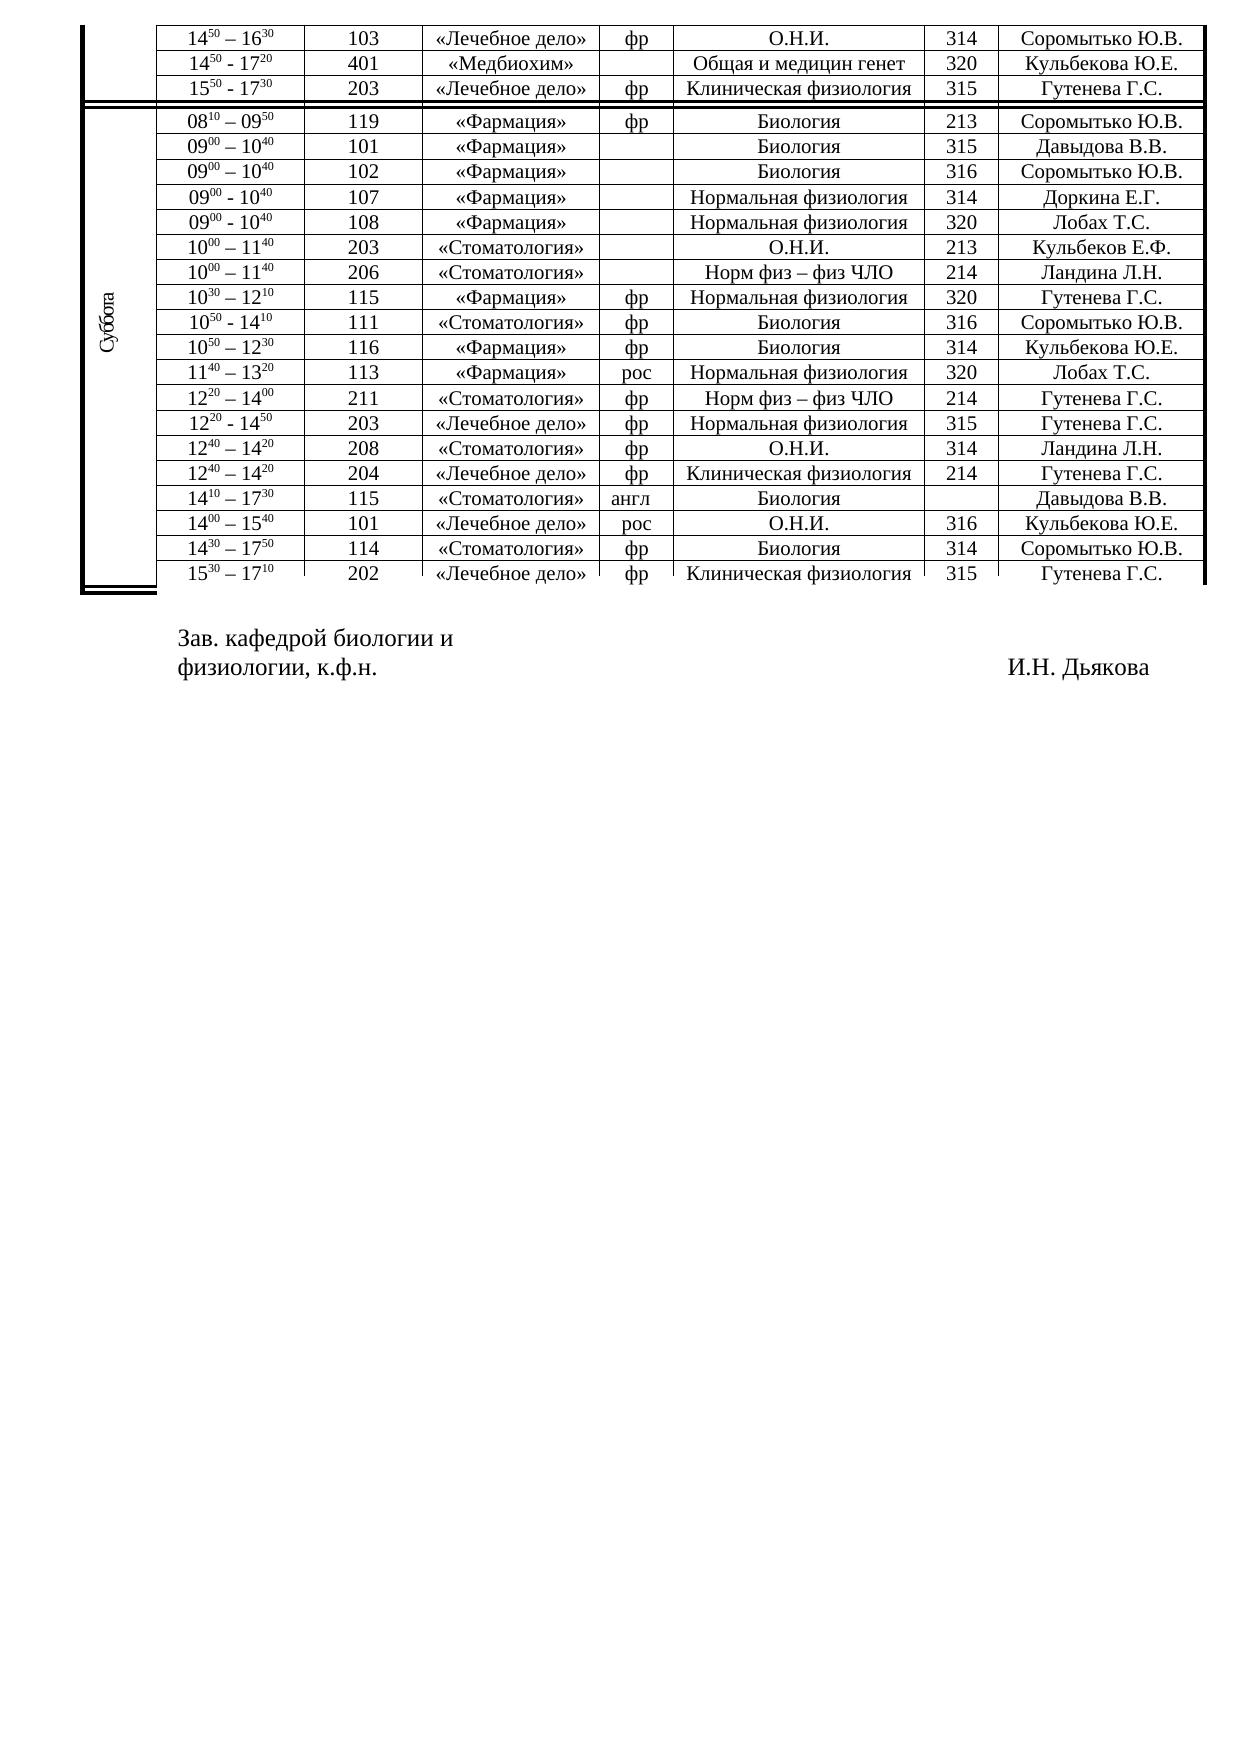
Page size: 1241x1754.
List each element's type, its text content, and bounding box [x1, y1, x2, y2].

table_cell Норм физ – физ ЧЛО [674, 385, 924, 409]
table_cell «Стоматология» [423, 486, 599, 510]
table_cell 1410 – 1730 [157, 486, 304, 510]
table_cell «Фармация» [423, 185, 599, 209]
table_cell 320 [925, 51, 998, 75]
table_cell «Фармация» [423, 134, 599, 158]
table_cell фр [600, 536, 673, 560]
table_cell Гутенева Г.С. [998, 561, 1203, 585]
table_cell 1000 – 1140 [157, 235, 304, 259]
table_cell 314 [925, 536, 998, 560]
table_cell Нормальная физиология [674, 360, 924, 384]
table_cell 115 [305, 285, 422, 309]
table_cell «Фармация» [423, 335, 599, 359]
table_cell фр [600, 285, 673, 309]
table_cell Соромытько Ю.В. [999, 109, 1203, 133]
table_cell [600, 160, 673, 183]
table_cell [600, 134, 673, 158]
table_cell Ландина Л.Н. [999, 436, 1203, 460]
table_cell [85, 560, 156, 585]
table_cell О.Н.И. [674, 235, 924, 259]
table_cell Кульбеков Е.Ф. [999, 235, 1203, 259]
table_cell 116 [305, 335, 422, 359]
table_cell рос [600, 360, 673, 384]
table_cell 0900 - 1040 [157, 185, 304, 209]
table_cell 315 [924, 561, 998, 585]
table_cell «Медбиохим» [423, 51, 599, 75]
table_cell 111 [305, 310, 422, 334]
table_cell 320 [925, 285, 998, 309]
table_cell [600, 235, 673, 259]
table_cell 113 [305, 360, 422, 384]
table_cell 1000 – 1140 [157, 260, 304, 284]
table_cell фр [600, 561, 673, 585]
table_cell «Лечебное дело» [423, 411, 599, 434]
table_cell 1050 – 1230 [157, 335, 304, 359]
table_cell 0900 – 1040 [157, 160, 304, 183]
table_cell Суббота [85, 109, 156, 535]
table_cell «Фармация» [423, 360, 599, 384]
table_cell 203 [305, 76, 422, 100]
table_cell 0900 – 1040 [157, 134, 304, 158]
table_cell «Стоматология» [423, 536, 599, 560]
table_cell 401 [305, 51, 422, 75]
table_cell «Стоматология» [423, 385, 599, 409]
table_cell фр [600, 411, 673, 434]
table_cell 107 [305, 185, 422, 209]
table_cell фр [600, 385, 673, 409]
table_cell Клиническая физиология [674, 561, 924, 585]
table_cell 316 [925, 511, 998, 535]
table_cell 101 [305, 511, 422, 535]
table_cell «Фармация» [423, 285, 599, 309]
table_cell 1450 - 1720 [157, 51, 304, 75]
table_cell [600, 260, 673, 284]
table_cell 211 [305, 385, 422, 409]
table_cell 204 [305, 461, 422, 485]
table_cell 208 [305, 436, 422, 460]
table_cell 1400 – 1540 [157, 511, 304, 535]
table_cell Кульбекова Ю.Е. [999, 511, 1203, 535]
table_cell 0900 - 1040 [157, 210, 304, 234]
table_cell 101 [305, 134, 422, 158]
table_cell «Стоматология» [423, 235, 599, 259]
table_cell 314 [925, 185, 998, 209]
table_cell Нормальная физиология [674, 285, 924, 309]
table_cell Кульбекова Ю.Е. [999, 335, 1203, 359]
table_cell Нормальная физиология [674, 185, 924, 209]
table_cell 1240 – 1420 [157, 461, 304, 485]
table_cell 103 [305, 26, 422, 50]
table_cell англ [600, 486, 673, 510]
table_cell фр [600, 76, 673, 100]
table_cell рос [600, 511, 673, 535]
table_cell Клиническая физиология [674, 461, 924, 485]
table_cell 203 [305, 411, 422, 434]
table_cell «Фармация» [423, 210, 599, 234]
table_cell Клиническая физиология [674, 76, 924, 100]
table_cell 214 [925, 385, 998, 409]
table_cell 314 [925, 335, 998, 359]
table_cell 1430 – 1750 [157, 536, 304, 560]
table_cell 1220 – 1400 [157, 385, 304, 409]
table_cell Соромытько Ю.В. [999, 160, 1203, 183]
table_cell «Фармация» [423, 109, 599, 133]
table_cell 206 [305, 260, 422, 284]
table_cell «Стоматология» [423, 436, 599, 460]
table_cell [600, 51, 673, 75]
table_cell «Лечебное дело» [423, 461, 599, 485]
table_cell 316 [925, 160, 998, 183]
table_cell 314 [925, 436, 998, 460]
table_cell Биология [674, 486, 924, 510]
table_cell Давыдова В.В. [999, 134, 1203, 158]
table_cell 214 [925, 260, 998, 284]
text физиологии, к.ф.н. И.Н. Дьякова [177, 652, 1152, 681]
table_cell «Стоматология» [423, 310, 599, 334]
table_cell Ландина Л.Н. [999, 260, 1203, 284]
table_cell «Лечебное дело» [423, 511, 599, 535]
table_cell Биология [674, 310, 924, 334]
table_cell Биология [674, 536, 924, 560]
table_cell О.Н.И. [674, 26, 924, 50]
table_cell Гутенева Г.С. [999, 385, 1203, 409]
table_cell Лобах Т.С. [999, 210, 1203, 234]
table_cell Гутенева Г.С. [999, 76, 1203, 100]
table_cell фр [600, 436, 673, 460]
table_cell Соромытько Ю.В. [999, 536, 1203, 560]
table_cell Биология [674, 335, 924, 359]
table_cell 316 [925, 310, 998, 334]
table_cell [600, 210, 673, 234]
table_cell «Лечебное дело» [423, 561, 599, 585]
table_cell фр [600, 461, 673, 485]
table_cell 1530 – 1710 [157, 561, 304, 585]
table_cell Доркина Е.Г. [999, 185, 1203, 209]
table_cell фр [600, 109, 673, 133]
table_cell 115 [305, 486, 422, 510]
table_cell Биология [674, 134, 924, 158]
table_cell 320 [925, 210, 998, 234]
table_cell Гутенева Г.С. [999, 411, 1203, 434]
table_cell фр [600, 310, 673, 334]
table_cell Нормальная физиология [674, 411, 924, 434]
table_cell фр [600, 26, 673, 50]
table_cell О.Н.И. [674, 436, 924, 460]
table_cell Соромытько Ю.В. [999, 310, 1203, 334]
table_cell Нормальная физиология [674, 210, 924, 234]
table_cell 315 [925, 134, 998, 158]
table_cell 102 [305, 160, 422, 183]
table_cell 1220 - 1450 [157, 411, 304, 434]
table_cell [600, 185, 673, 209]
table_cell 320 [925, 360, 998, 384]
table_cell 119 [305, 109, 422, 133]
table_cell Гутенева Г.С. [999, 461, 1203, 485]
table_cell Соромытько Ю.В. [999, 26, 1203, 50]
table_cell Давыдова В.В. [999, 486, 1203, 510]
table_cell 203 [305, 235, 422, 259]
table_cell 202 [304, 561, 422, 585]
table_cell [85, 535, 156, 560]
table_cell О.Н.И. [674, 511, 924, 535]
table_cell Лобах Т.С. [999, 360, 1203, 384]
table_cell 213 [925, 235, 998, 259]
table_cell Гутенева Г.С. [999, 285, 1203, 309]
table_cell 214 [925, 461, 998, 485]
table_cell «Фармация» [423, 160, 599, 183]
table_cell «Стоматология» [423, 260, 599, 284]
table_cell 114 [305, 536, 422, 560]
table_cell 108 [305, 210, 422, 234]
table_cell Кульбекова Ю.Е. [999, 51, 1203, 75]
table_cell 1240 – 1420 [157, 436, 304, 460]
table_cell Биология [674, 109, 924, 133]
table_cell 213 [925, 109, 998, 133]
table_cell 315 [925, 411, 998, 434]
table_cell 315 [925, 76, 998, 100]
table_cell «Лечебное дело» [423, 26, 599, 50]
table_cell 1050 - 1410 [157, 310, 304, 334]
table_cell 1550 - 1730 [157, 76, 304, 100]
table_cell 0810 – 0950 [157, 109, 304, 133]
table_cell фр [600, 335, 673, 359]
table_cell 314 [925, 26, 998, 50]
table_cell Норм физ – физ ЧЛО [674, 260, 924, 284]
table_cell 1030 – 1210 [157, 285, 304, 309]
table_cell Биология [674, 160, 924, 183]
table_cell 1140 – 1320 [157, 360, 304, 384]
table_cell Общая и медицин генет [674, 51, 924, 75]
table_cell 1450 – 1630 [157, 26, 304, 50]
text Зав. кафедрой биологии и [177, 623, 1152, 652]
table_cell [925, 486, 998, 510]
table_cell «Лечебное дело» [423, 76, 599, 100]
